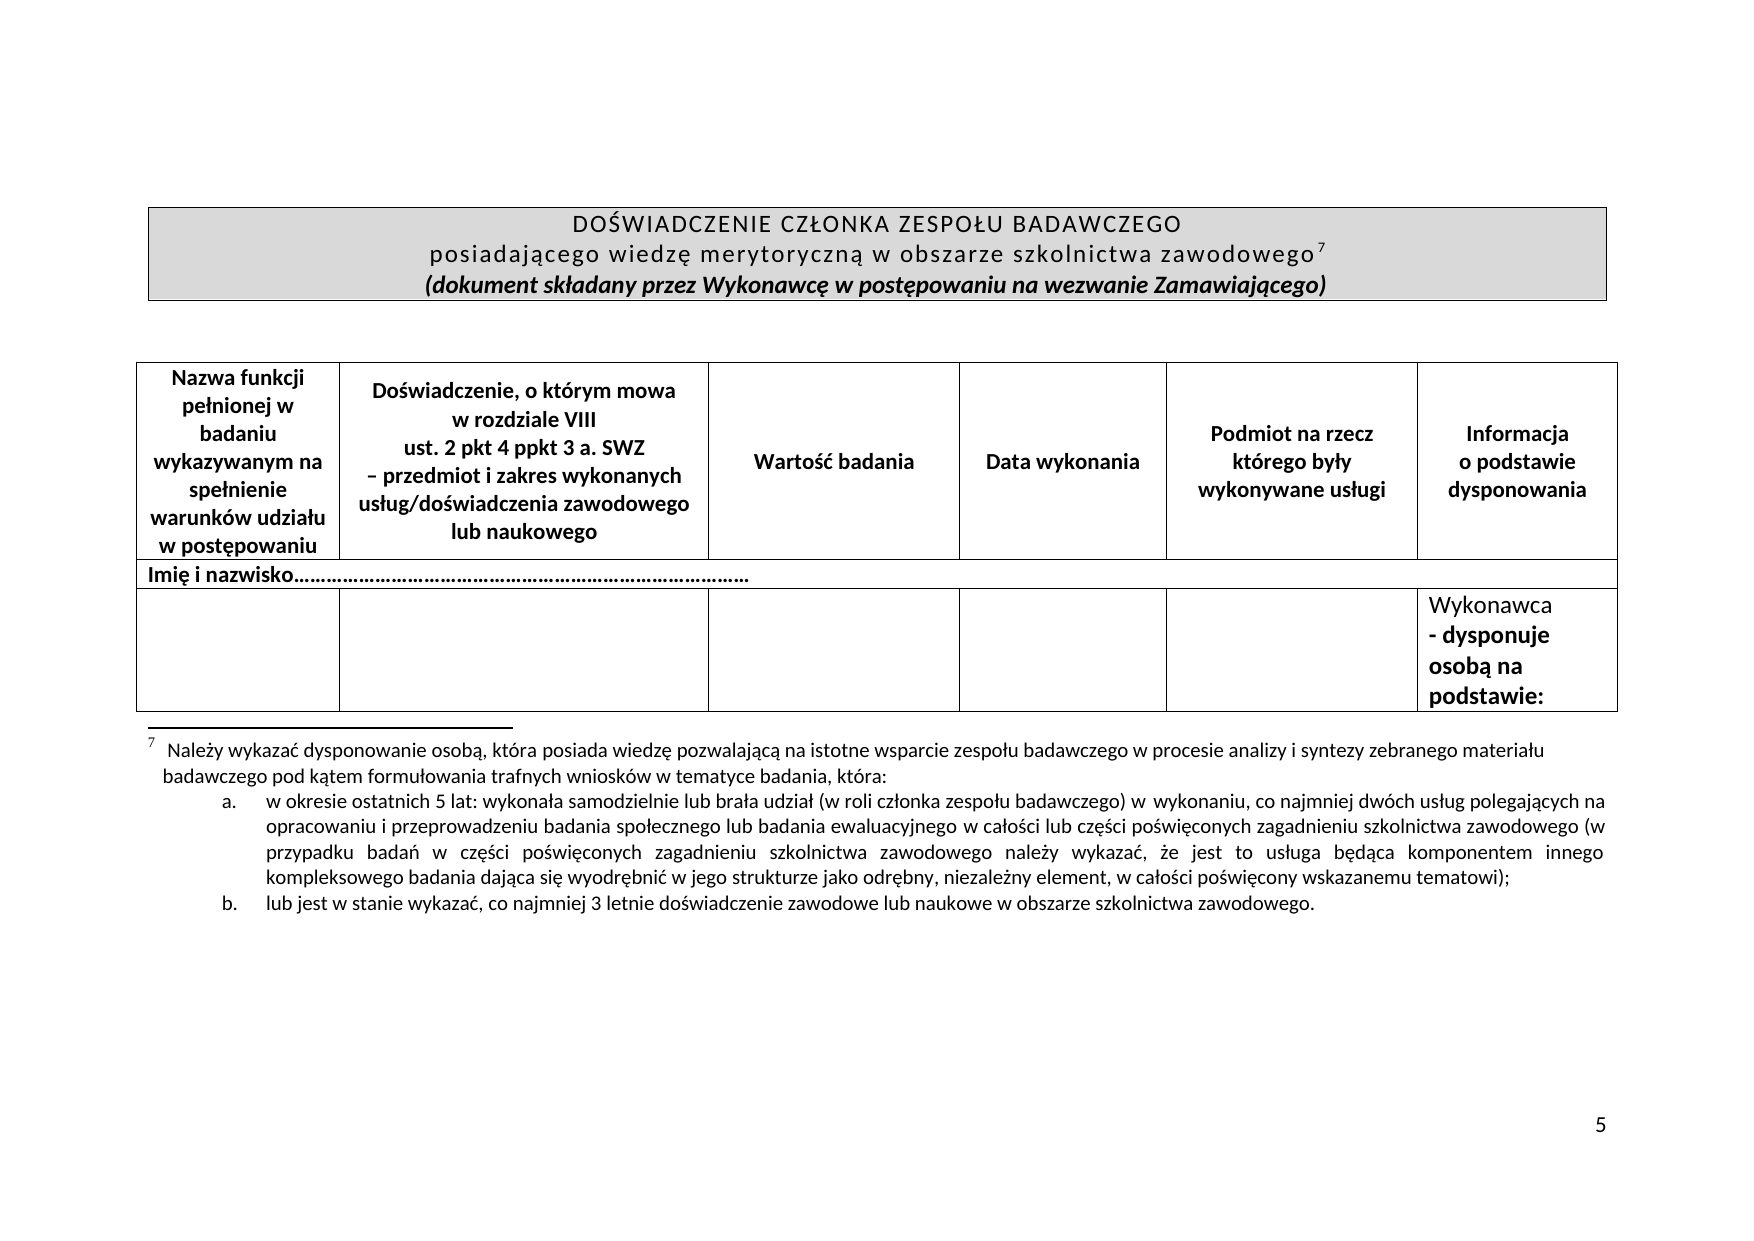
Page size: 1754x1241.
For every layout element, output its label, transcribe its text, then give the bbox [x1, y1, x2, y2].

table_cell [137, 589, 339, 711]
table_cell Imię i nazwisko………………………………………………………………………… [137, 560, 1617, 588]
table_header Wartość badania [709, 363, 959, 559]
table_header DOŚWIADCZENIE CZŁONKA ZESPOŁU BADAWCZEGO posiadającego wiedzę merytoryczną w obszarze szkolnictwa zawodowego (dokument składany przez Wykonawcę w postępowaniu na wezwanie Zamawiającego) [149, 208, 1606, 299]
table_header Informacja o podstawie dysponowania [1418, 363, 1617, 559]
table_cell [1167, 589, 1417, 711]
table_header Nazwa funkcji pełnionej w badaniu wykazywanym na spełnienie warunków udziału w postępowaniu [137, 363, 339, 559]
table_header Data wykonania [960, 363, 1166, 559]
table_cell Wykonawca - dysponuje osobą na podstawie: ………………………...……...… - będzie dysponował osobą na podstawie: ……………….……………… [1418, 589, 1617, 711]
table_cell [960, 589, 1166, 711]
table_header Podmiot na rzecz którego były wykonywane usługi [1167, 363, 1417, 559]
table_header Doświadczenie, o którym mowa w rozdziale VIII ust. 2 pkt 4 ppkt 3 a. SWZ – przedmiot i zakres wykonanych usług/doświadczenia zawodowego lub naukowego [340, 363, 708, 559]
table_cell [340, 589, 708, 711]
table_cell [709, 589, 959, 711]
